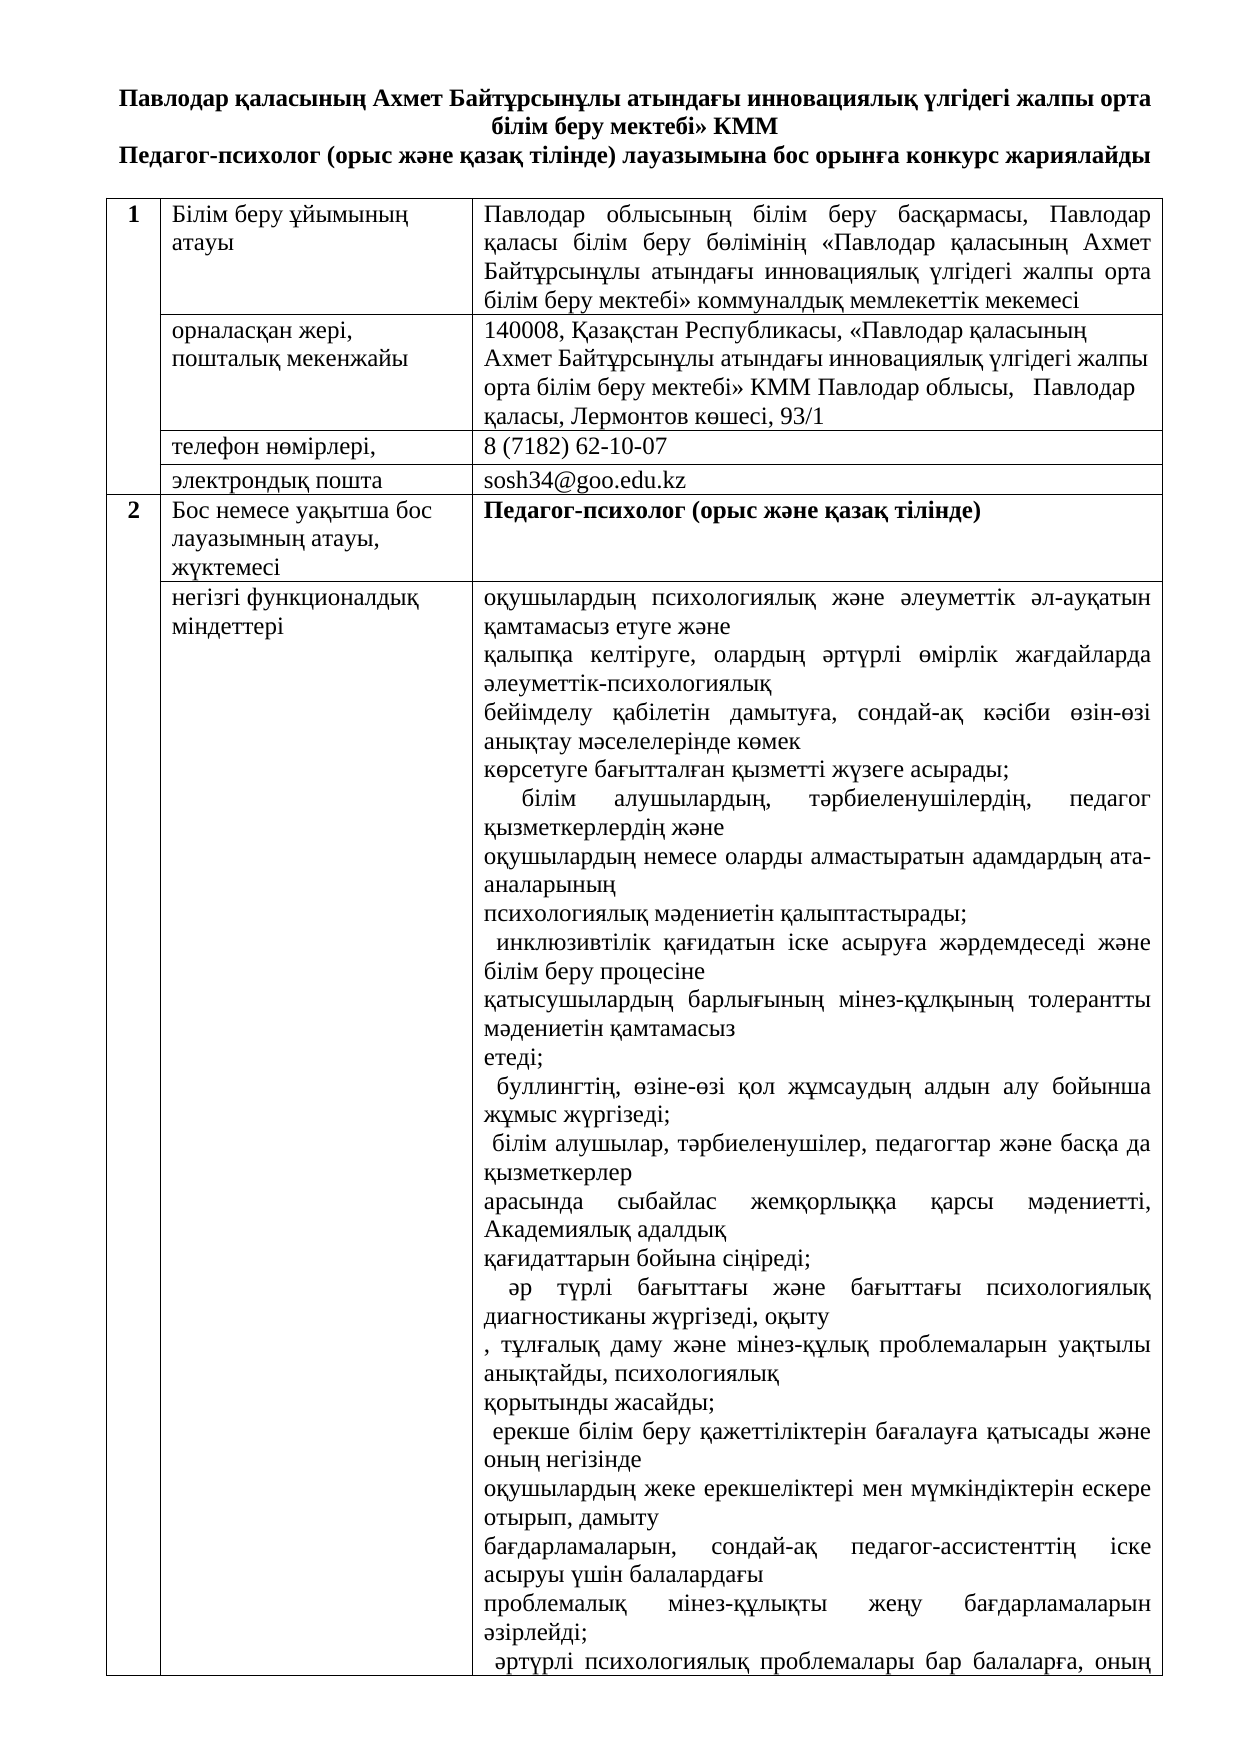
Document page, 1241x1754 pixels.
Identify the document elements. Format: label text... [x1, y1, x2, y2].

table_cell sosh34@goo.edu.kz [473, 465, 1162, 494]
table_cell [473, 582, 1162, 1674]
table_header Павлодар облысының білім беру басқармасы, Павлодар қаласы білім беру бөлімінің «Павлодар қаласының Ахмет Байтұрсынұлы атындағы инновациялық үлгідегі жалпы орта білім беру мектебі» коммуналдық мемлекеттік мекемесі [473, 199, 1162, 314]
table_cell 8 (7182) 62-10-07 [473, 431, 1162, 464]
table_cell 2 [107, 495, 160, 1674]
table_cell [161, 582, 472, 1674]
table_cell электрондық пошта [161, 465, 472, 494]
text Педагог-психолог (орыс және қазақ тілінде) лауазымына бос орынға конкурс жариялайды [118, 140, 1152, 169]
table_header Білім беру ұйымының атауы [161, 199, 472, 314]
table_cell Педагог-психолог (орыс және қазақ тілінде) [473, 495, 1162, 581]
table_header 1 [107, 199, 160, 494]
table_cell орналасқан жері, пошталық мекенжайы [161, 315, 472, 430]
text Павлодар қаласының Ахмет Байтұрсынұлы атындағы инновациялық үлгідегі жалпы орта білім беру мектебі» КММ [118, 83, 1152, 140]
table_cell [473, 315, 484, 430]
table_cell Бос немесе уақытша бос лауазымның атауы, жүктемесі [161, 495, 472, 581]
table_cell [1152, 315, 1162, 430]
table_cell телефон нөмірлері, [161, 431, 472, 464]
